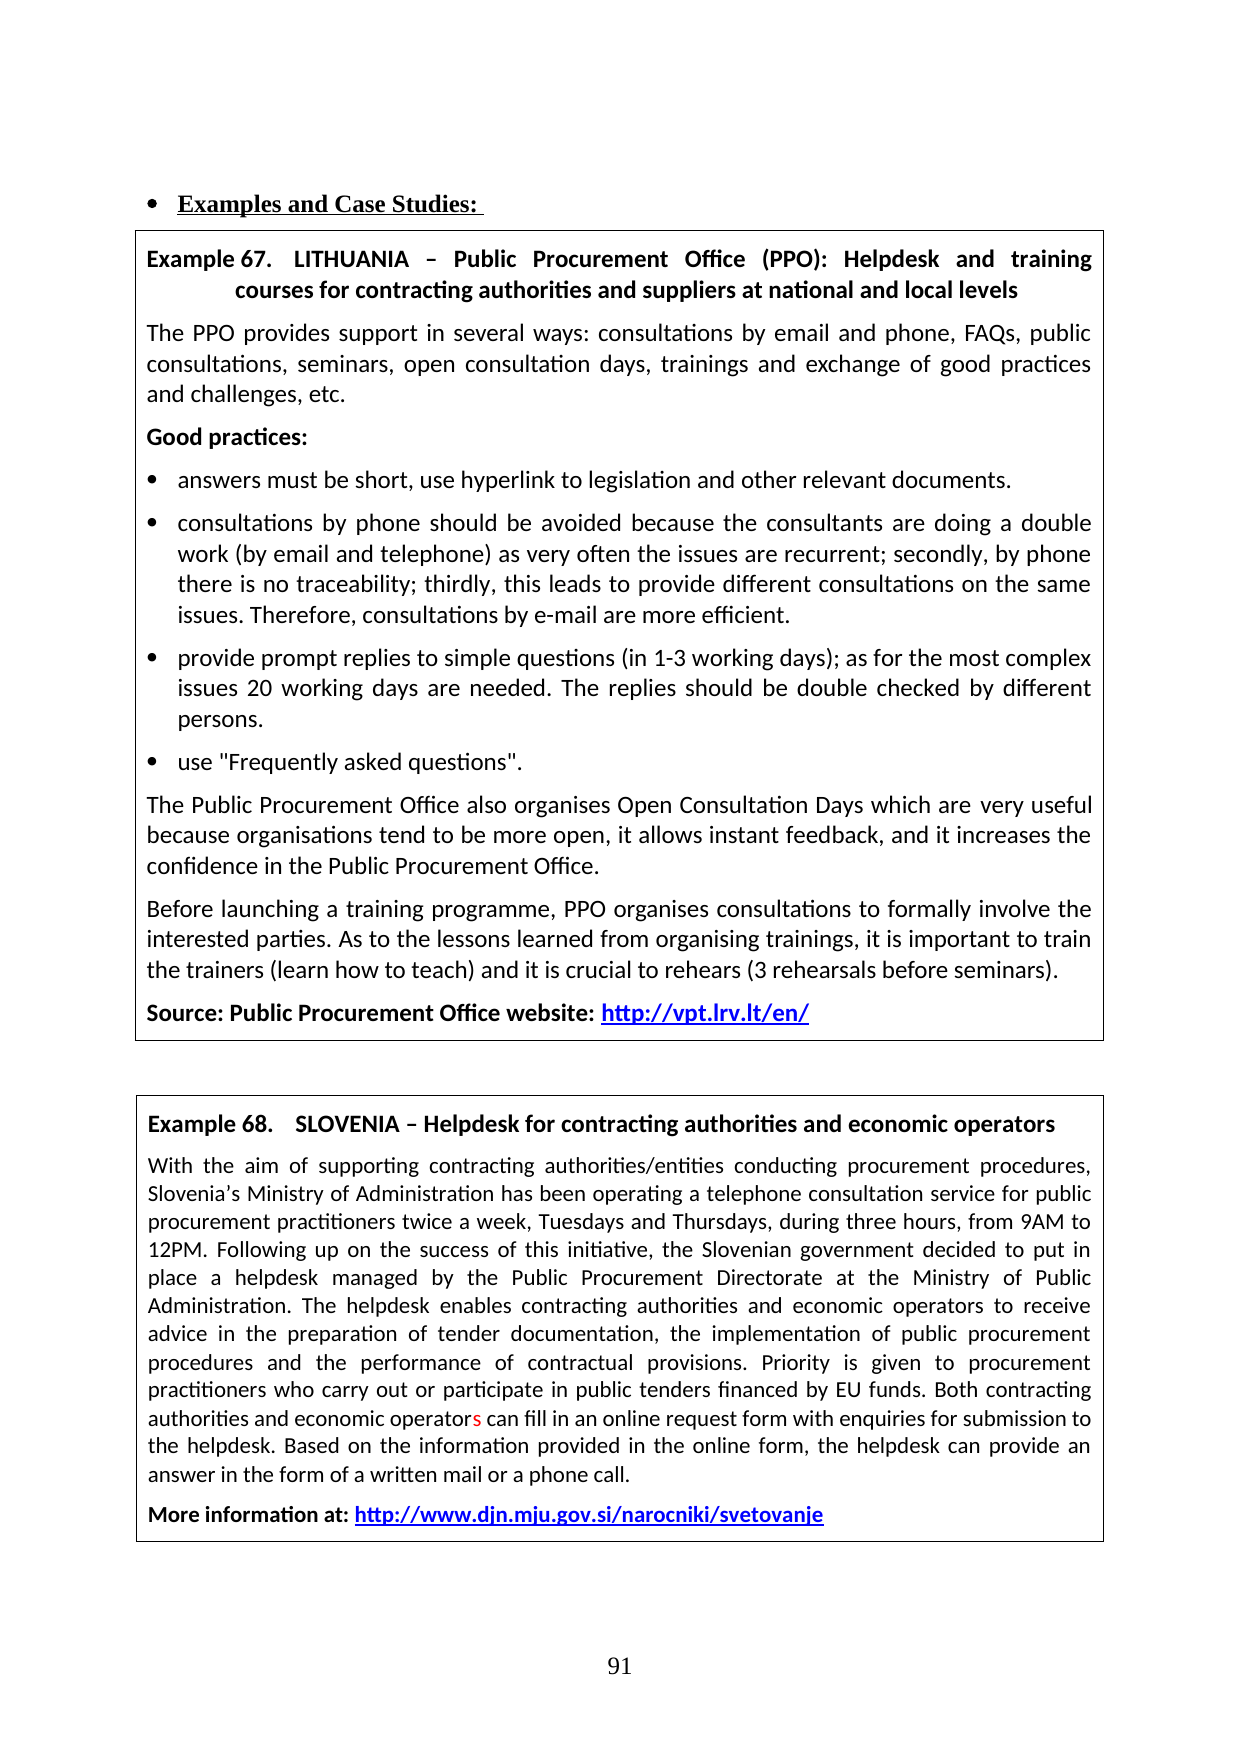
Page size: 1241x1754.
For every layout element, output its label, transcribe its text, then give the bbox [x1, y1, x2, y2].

table_header Example 67. LITHUANIA – Public Procurement Office (PPO): Helpdesk and training courses for contracting authorities and suppliers at national and local levels The PPO provides support in several ways: consultations by email and phone, FAQs, public consultations, seminars, open consultation days, trainings and exchange of good practices and challenges, etc. Good practices: answers must be short, use hyperlink to legislation and other relevant documents. consultations by phone should be avoided because the consultants are doing a double work (by email and telephone) as very often the issues are recurrent; secondly, by phone there is no traceability; thirdly, this leads to provide different consultations on the same issues. Therefore, consultations by e-mail are more efficient. provide prompt replies to simple questions (in 1-3 working days); as for the most complex issues 20 working days are needed. The replies should be double checked by different persons. use "Frequently asked questions". The Public Procurement Office also organises Open Consultation Days which are very useful because organisations tend to be more open, it allows instant feedback, and it increases the confidence in the Public Procurement Office. Before launching a training programme, PPO organises consultations to formally involve the interested parties. As to the lessons learned from organising trainings, it is important to train the trainers (learn how to teach) and it is crucial to rehears (3 rehearsals before seminars). Source: Public Procurement Office website: http://vpt.lrv.lt/en/ [136, 231, 1103, 1040]
list Examples and Case Studies: [148, 189, 1093, 218]
table_header Example 68. Slovenia – Helpdesk for contracting authorities and economic operators With the aim of supporting contracting authorities/entities conducting procurement procedures, Slovenia’s Ministry of Administration has been operating a telephone consultation service for public procurement practitioners twice a week, Tuesdays and Thursdays, during three hours, from 9AM to 12PM. Following up on the success of this initiative, the Slovenian government decided to put in place a helpdesk managed by the Public Procurement Directorate at the Ministry of Public Administration. The helpdesk enables contracting authorities and economic operators to receive advice in the preparation of tender documentation, the implementation of public procurement procedures and the performance of contractual provisions. Priority is given to procurement practitioners who carry out or participate in public tenders financed by EU funds. Both contracting authorities and economic operators can fill in an online request form with enquiries for submission to the helpdesk. Based on the information provided in the online form, the helpdesk can provide an answer in the form of a written mail or a phone call. More information at: http://www.djn.mju.gov.si/narocniki/svetovanje [137, 1096, 1103, 1541]
